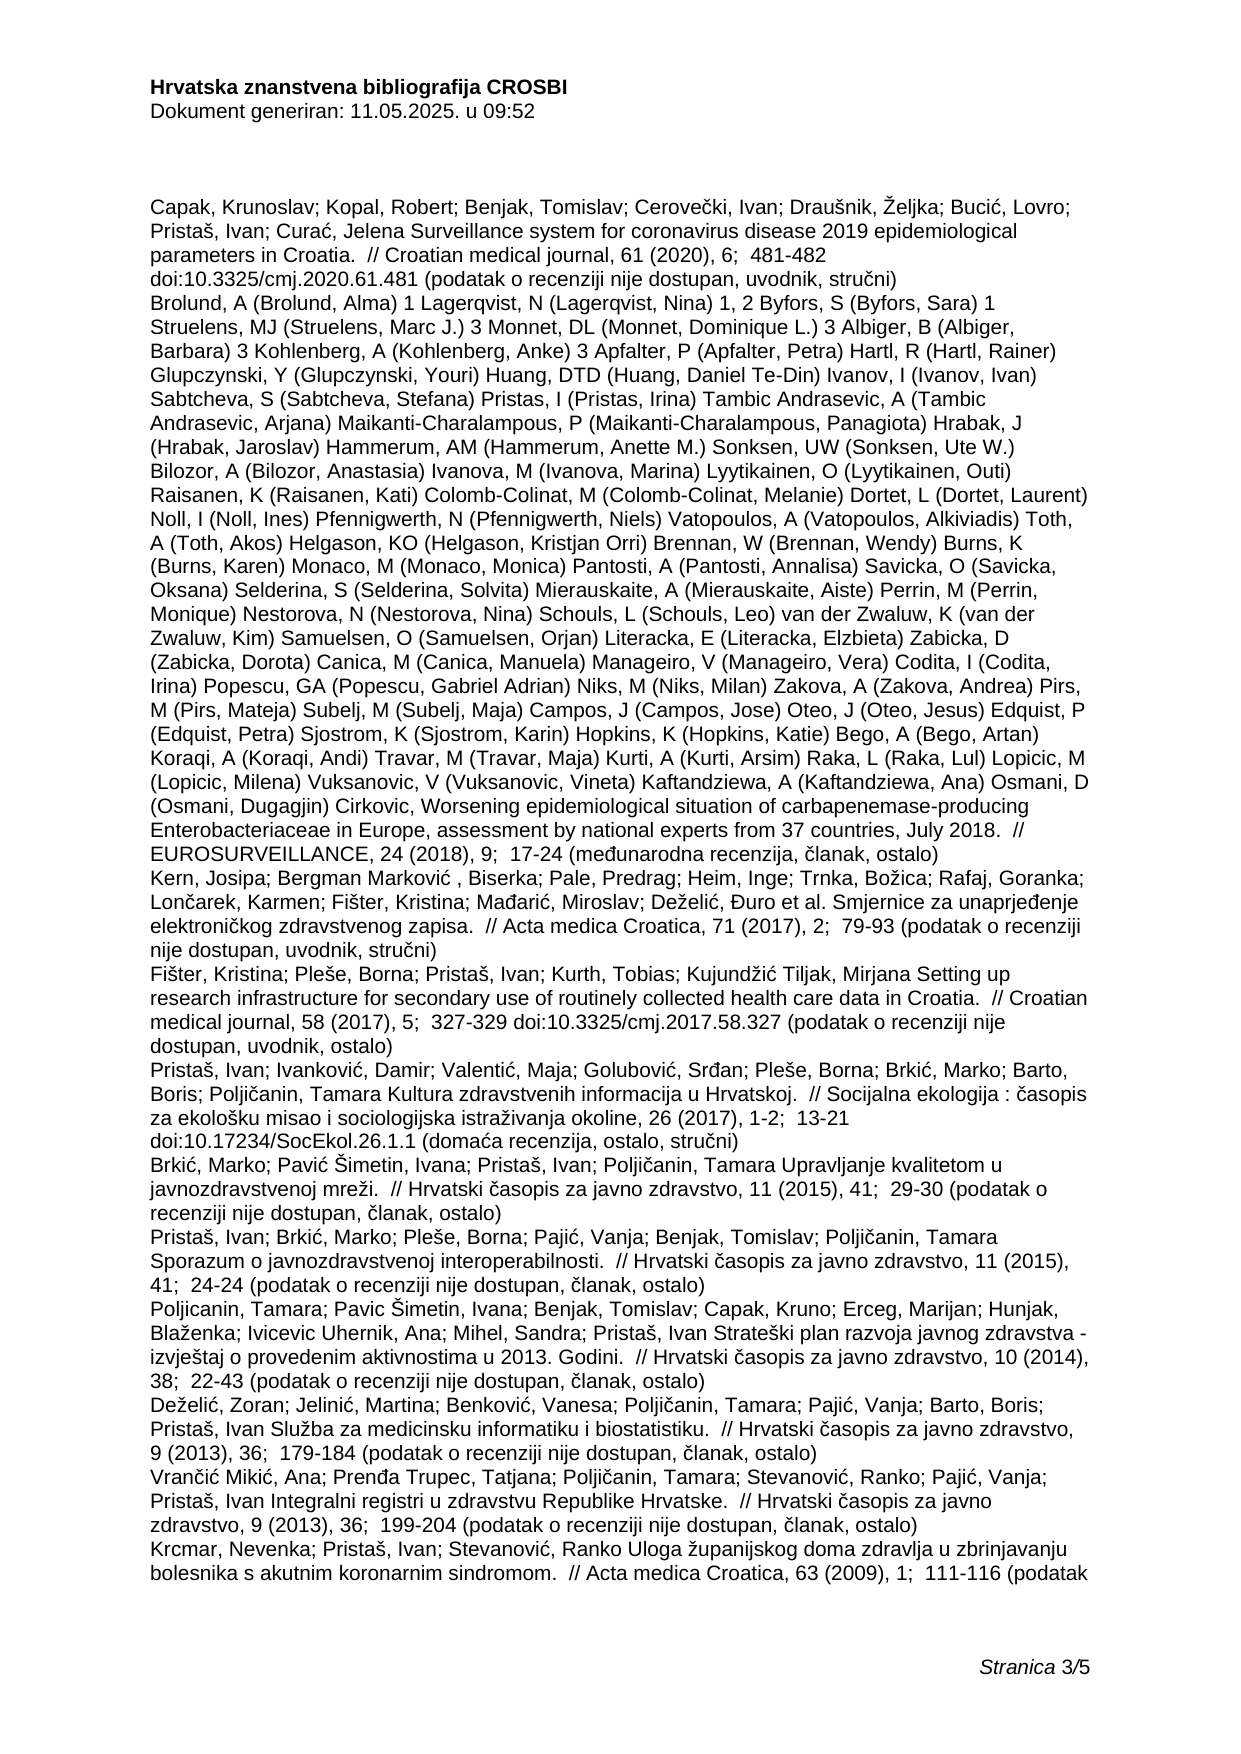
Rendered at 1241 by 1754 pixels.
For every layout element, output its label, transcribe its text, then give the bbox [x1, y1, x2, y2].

text Pristaš, Ivan; Ivanković, Damir; Valentić, Maja; Golubović, Srđan; Pleše, Borna; Brkić, Marko; Barto, Boris; Poljičanin, Tamara [150, 1057, 1090, 1153]
text Deželić, Zoran; Jelinić, Martina; Benković, Vanesa; Poljičanin, Tamara; Pajić, Vanja; Barto, Boris; Pristaš, Ivan [150, 1393, 1090, 1465]
text Vrančić Mikić, Ana; Prenđa Trupec, Tatjana; Poljičanin, Tamara; Stevanović, Ranko; Pajić, Vanja; Pristaš, Ivan [150, 1465, 1090, 1537]
text Brolund, A (Brolund, Alma) 1 Lagerqvist, N (Lagerqvist, Nina) 1, 2 Byfors, S (Byfors, Sara) 1 Struelens, MJ (Struelens, Marc J.) 3 Monnet, DL (Monnet, Dominique L.) 3 Albiger, B (Albiger, Barbara) 3 Kohlenberg, A (Kohlenberg, Anke) 3 Apfalter, P (Apfalter, Petra) Hartl, R (Hartl, Rainer) Glupczynski, Y (Glupczynski, Youri) Huang, DTD (Huang, Daniel Te-Din) Ivanov, I (Ivanov, Ivan) Sabtcheva, S (Sabtcheva, Stefana) Pristas, I (Pristas, Irina) Tambic Andrasevic, A (Tambic Andrasevic, Arjana) Maikanti-Charalampous, P (Maikanti-Charalampous, Panagiota) Hrabak, J (Hrabak, Jaroslav) Hammerum, AM (Hammerum, Anette M.) Sonksen, UW (Sonksen, Ute W.) Bilozor, A (Bilozor, Anastasia) Ivanova, M (Ivanova, Marina) Lyytikainen, O (Lyytikainen, Outi) Raisanen, K (Raisanen, Kati) Colomb-Colinat, M (Colomb-Colinat, Melanie) Dortet, L (Dortet, Laurent) Noll, I (Noll, Ines) Pfennigwerth, N (Pfennigwerth, Niels) Vatopoulos, A (Vatopoulos, Alkiviadis) Toth, A (Toth, Akos) Helgason, KO (Helgason, Kristjan Orri) Brennan, W (Brennan, Wendy) Burns, K (Burns, Karen) Monaco, M (Monaco, Monica) Pantosti, A (Pantosti, Annalisa) Savicka, O (Savicka, Oksana) Selderina, S (Selderina, Solvita) Mierauskaite, A (Mierauskaite, Aiste) Perrin, M (Perrin, Monique) Nestorova, N (Nestorova, Nina) Schouls, L (Schouls, Leo) van der Zwaluw, K (van der Zwaluw, Kim) Samuelsen, O (Samuelsen, Orjan) Literacka, E (Literacka, Elzbieta) Zabicka, D (Zabicka, Dorota) Canica, M (Canica, Manuela) Manageiro, V (Manageiro, Vera) Codita, I (Codita, Irina) Popescu, GA (Popescu, Gabriel Adrian) Niks, M (Niks, Milan) Zakova, A (Zakova, Andrea) Pirs, M (Pirs, Mateja) Subelj, M (Subelj, Maja) Campos, J (Campos, Jose) Oteo, J (Oteo, Jesus) Edquist, P (Edquist, Petra) Sjostrom, K (Sjostrom, Karin) Hopkins, K (Hopkins, Katie) Bego, A (Bego, Artan) Koraqi, A (Koraqi, Andi) Travar, M (Travar, Maja) Kurti, A (Kurti, Arsim) Raka, L (Raka, Lul) Lopicic, M (Lopicic, Milena) Vuksanovic, V (Vuksanovic, Vineta) Kaftandziewa, A (Kaftandziewa, Ana) Osmani, D (Osmani, Dugagjin) Cirkovic, [150, 291, 1090, 866]
text Kern, Josipa; Bergman Marković , Biserka; Pale, Predrag; Heim, Inge; Trnka, Božica; Rafaj, Goranka; Lončarek, Karmen; Fišter, Kristina; Mađarić, Miroslav; Deželić, Đuro et al. [150, 866, 1090, 962]
text Brkić, Marko; Pavić Šimetin, Ivana; Pristaš, Ivan; Poljičanin, Tamara [150, 1153, 1090, 1225]
text Fišter, Kristina; Pleše, Borna; Pristaš, Ivan; Kurth, Tobias; Kujundžić Tiljak, Mirjana [150, 962, 1090, 1057]
text Pristaš, Ivan; Brkić, Marko; Pleše, Borna; Pajić, Vanja; Benjak, Tomislav; Poljičanin, Tamara [150, 1225, 1090, 1297]
text Poljicanin, Tamara; Pavic Šimetin, Ivana; Benjak, Tomislav; Capak, Kruno; Erceg, Marijan; Hunjak, Blaženka; Ivicevic Uhernik, Ana; Mihel, Sandra; Pristaš, Ivan [150, 1297, 1090, 1393]
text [150, 1537, 1090, 1584]
text Capak, Krunoslav; Kopal, Robert; Benjak, Tomislav; Cerovečki, Ivan; Draušnik, Željka; Bucić, Lovro; Pristaš, Ivan; Curać, Jelena [150, 195, 1090, 291]
